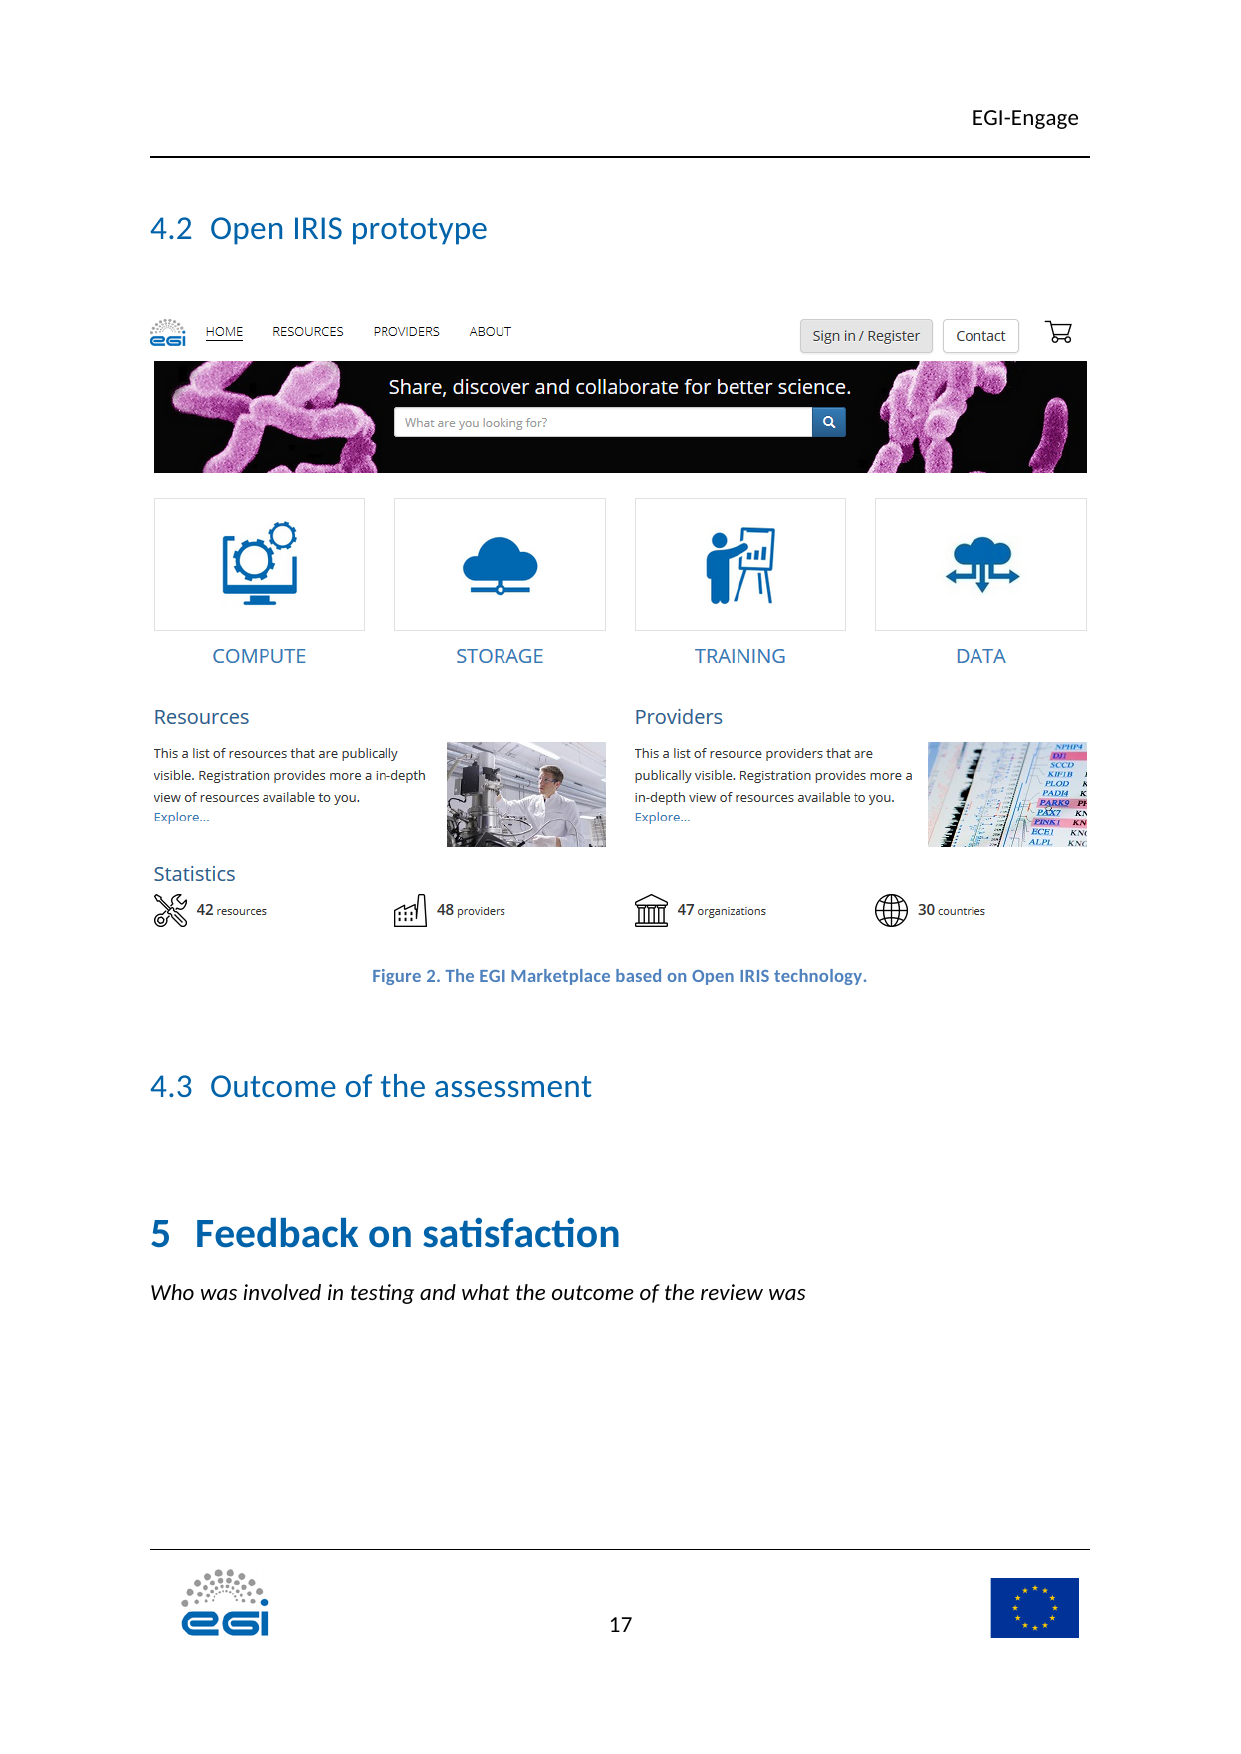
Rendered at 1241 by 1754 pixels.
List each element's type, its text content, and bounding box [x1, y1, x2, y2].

text Figure 2. The EGI Marketplace based on Open IRIS technology. [150, 964, 1090, 987]
subtitle Outcome of the assessment [150, 1065, 1090, 1106]
subtitle Open IRIS prototype [150, 207, 1090, 247]
picture [161, 1567, 287, 1638]
picture [150, 310, 1091, 948]
subtitle Feedback on satisfaction [150, 1207, 1090, 1258]
text Who was involved in testing and what the outcome of the review was [150, 1278, 1090, 1306]
picture [990, 1578, 1079, 1638]
